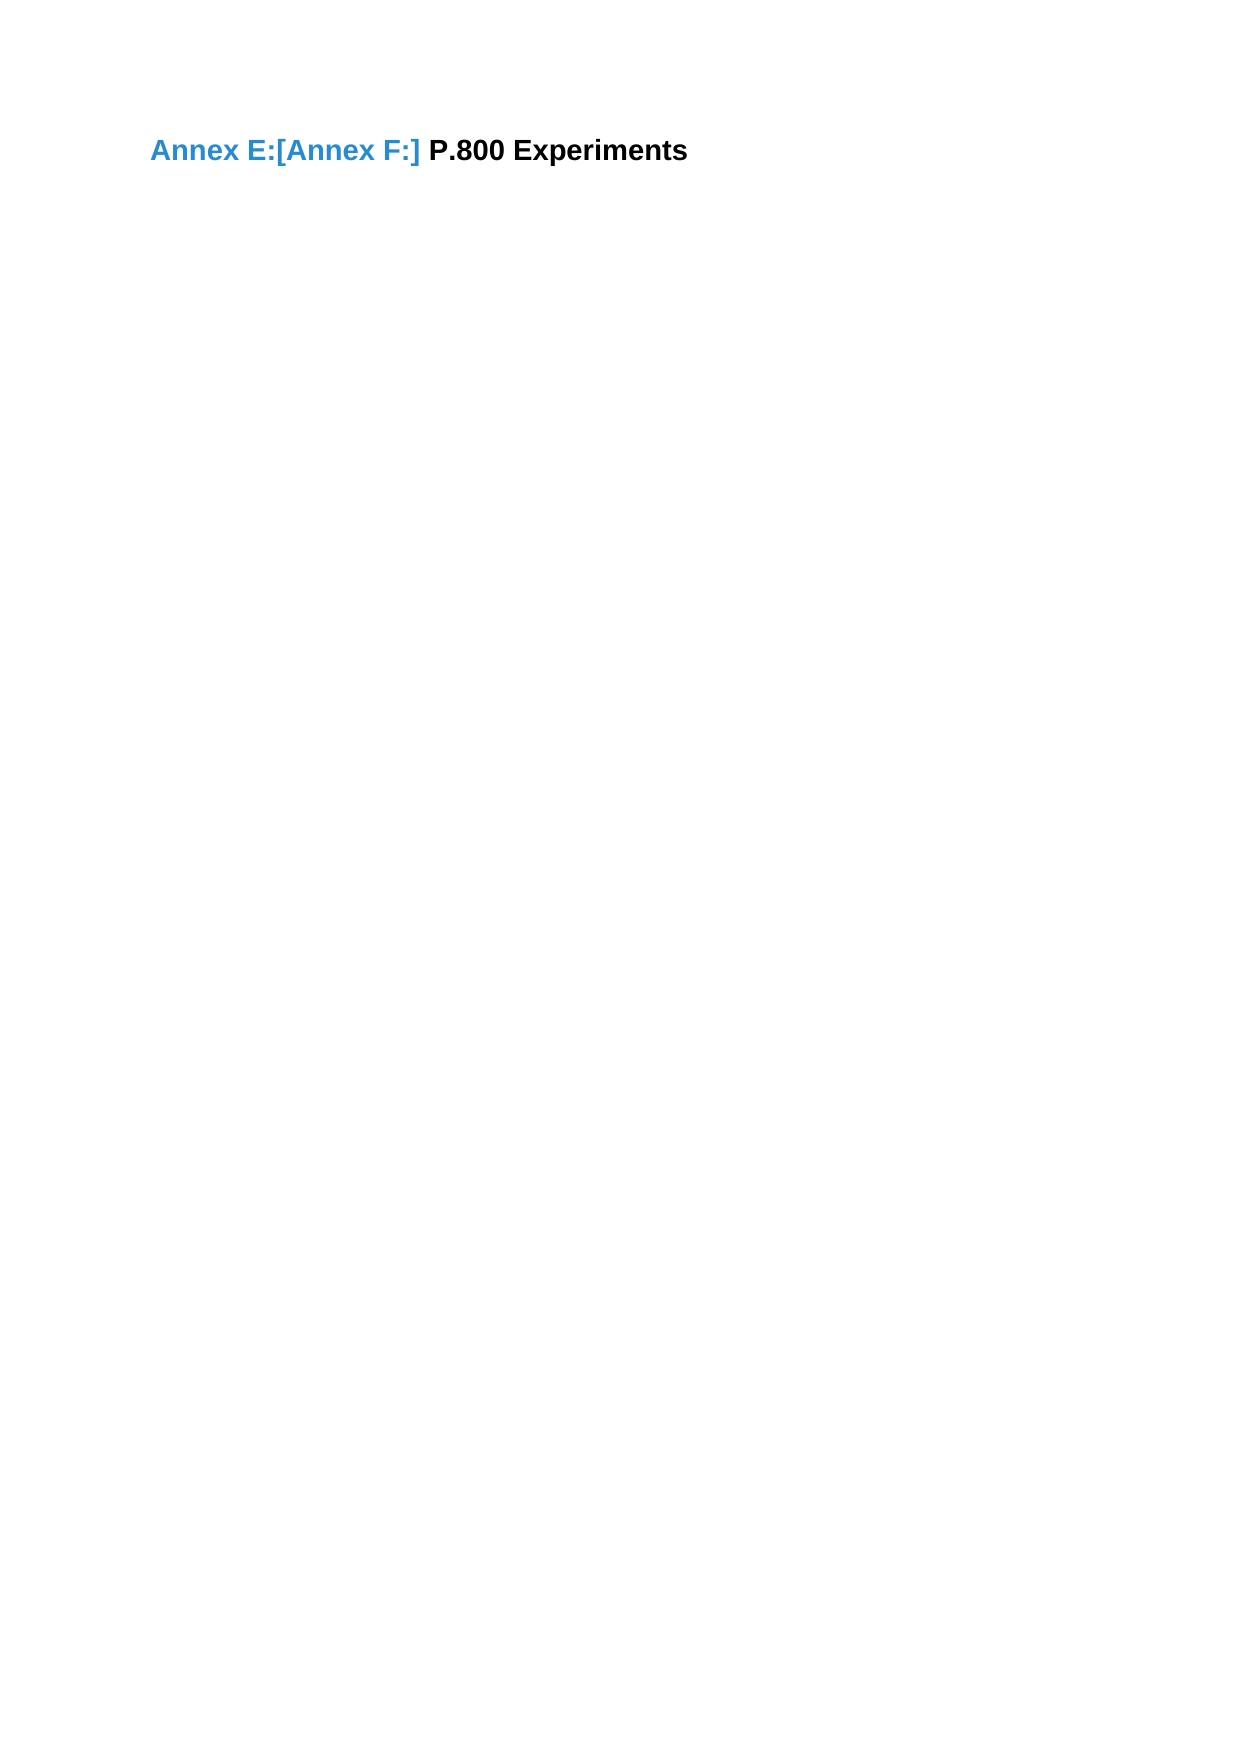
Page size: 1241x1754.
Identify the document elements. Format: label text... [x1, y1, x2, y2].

text P.800 Experiments [150, 132, 1090, 166]
